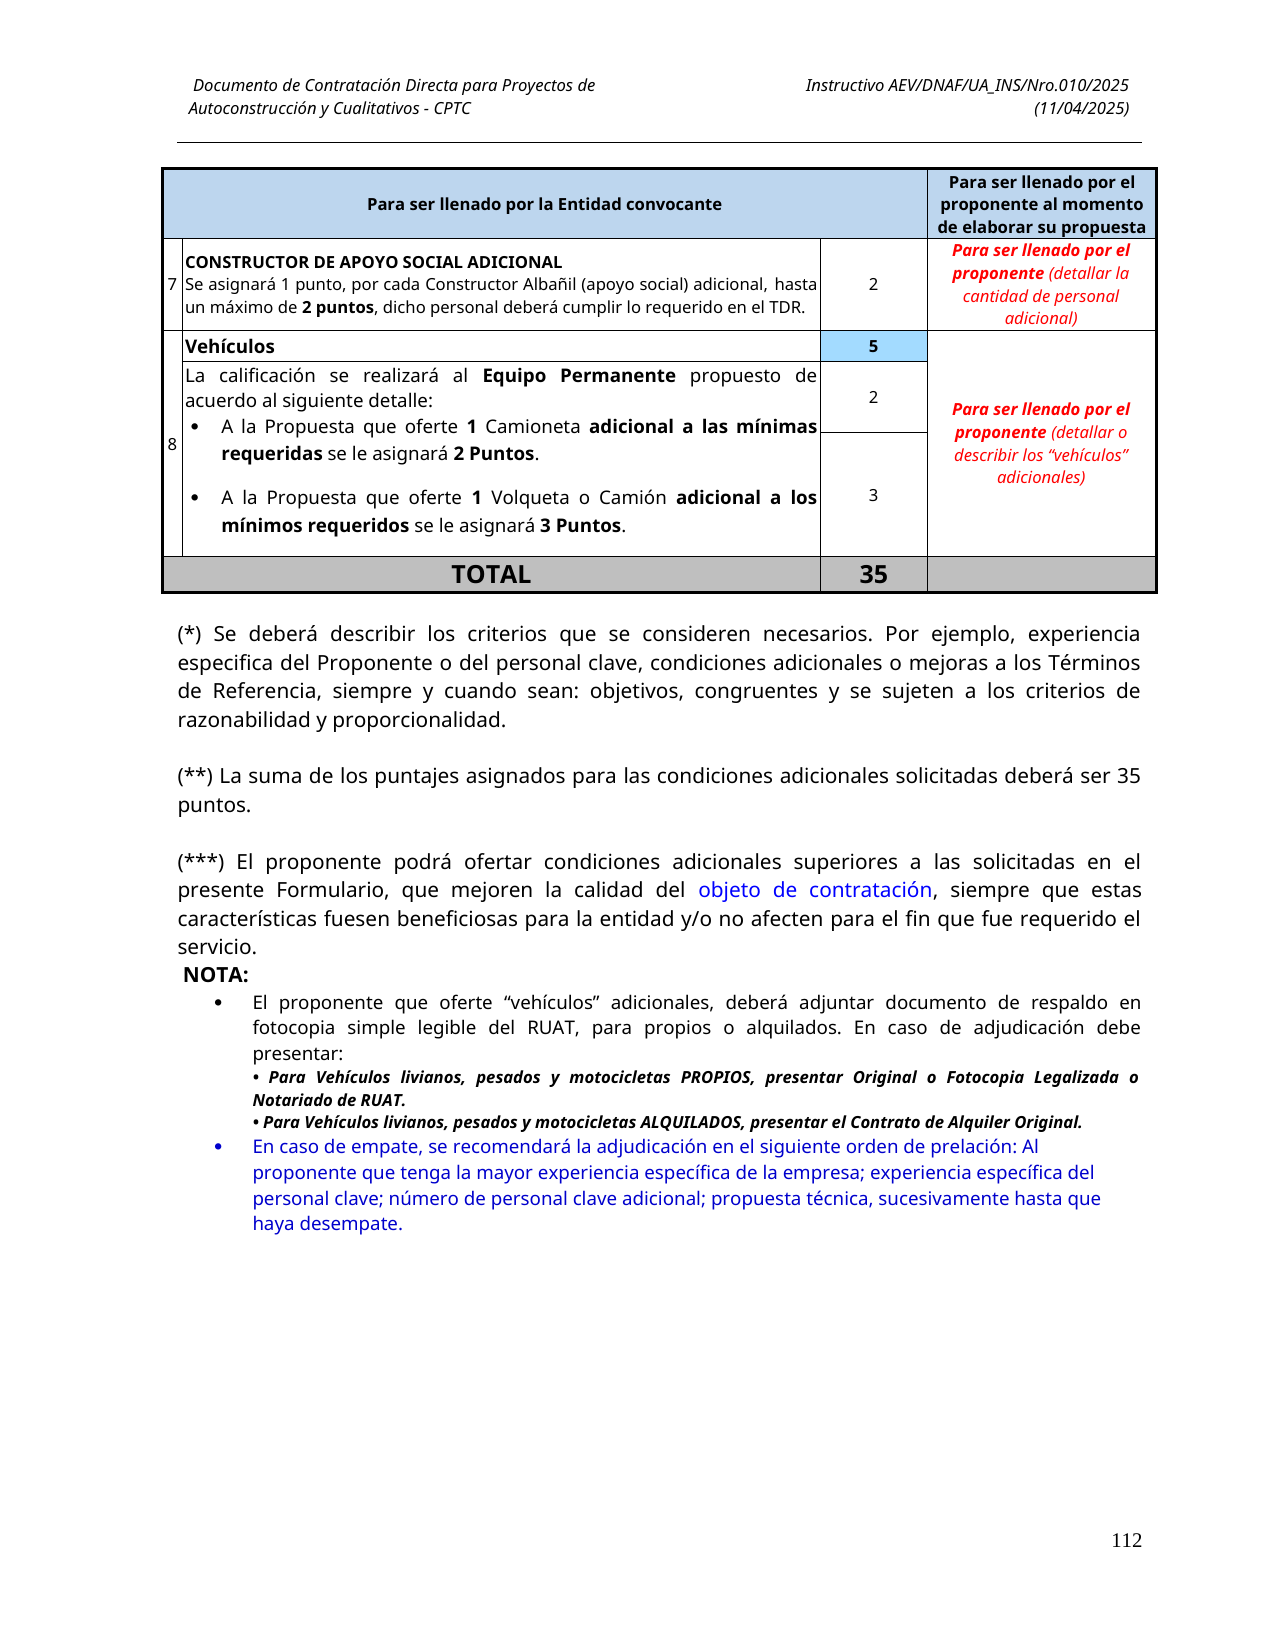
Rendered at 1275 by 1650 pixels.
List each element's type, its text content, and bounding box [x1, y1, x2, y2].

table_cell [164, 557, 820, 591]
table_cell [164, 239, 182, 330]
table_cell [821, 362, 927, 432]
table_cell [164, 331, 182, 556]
list • Para Vehículos livianos, pesados y motocicletas ALQUILADOS, presentar el Contrato de Alquiler Original. [252, 1111, 1142, 1134]
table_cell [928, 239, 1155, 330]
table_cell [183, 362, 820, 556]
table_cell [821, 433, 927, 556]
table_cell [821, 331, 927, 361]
text NOTA: [177, 961, 1142, 989]
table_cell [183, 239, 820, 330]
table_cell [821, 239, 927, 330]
list El proponente que oferte “vehículos” adicionales, deberá adjuntar documento de respaldo en fotocopia simple legible del RUAT, para propios o alquilados. En caso de adjudicación debe presentar: [215, 989, 1142, 1066]
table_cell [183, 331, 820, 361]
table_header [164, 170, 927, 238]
list En caso de empate, se recomendará la adjudicación en el siguiente orden de prelación: Al proponente que tenga la mayor experiencia específica de la empresa; experiencia específica del personal clave; número de personal clave adicional; propuesta técnica, sucesivamente hasta que haya desempate. [215, 1134, 1142, 1236]
list • Para Vehículos livianos, pesados y motocicletas PROPIOS, presentar Original o Fotocopia Legalizada o Notariado de RUAT. [252, 1066, 1142, 1111]
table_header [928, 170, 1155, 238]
text (***) El proponente podrá ofertar condiciones adicionales superiores a las solicitadas en el presente Formulario, que mejoren la calidad del objeto de contratación, siempre que estas características fuesen beneficiosas para la entidad y/o no afecten para el fin que fue requerido el servicio. [177, 847, 1142, 961]
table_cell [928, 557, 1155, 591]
text (**) La suma de los puntajes asignados para las condiciones adicionales solicitadas deberá ser 35 puntos. [177, 762, 1142, 818]
text (*) Se deberá describir los criterios que se consideren necesarios. Por ejemplo, experiencia especifica del Proponente o del personal clave, condiciones adicionales o mejoras a los Términos de Referencia, siempre y cuando sean: objetivos, congruentes y se sujeten a los criterios de razonabilidad y proporcionalidad. [177, 619, 1142, 733]
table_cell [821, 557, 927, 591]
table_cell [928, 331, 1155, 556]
